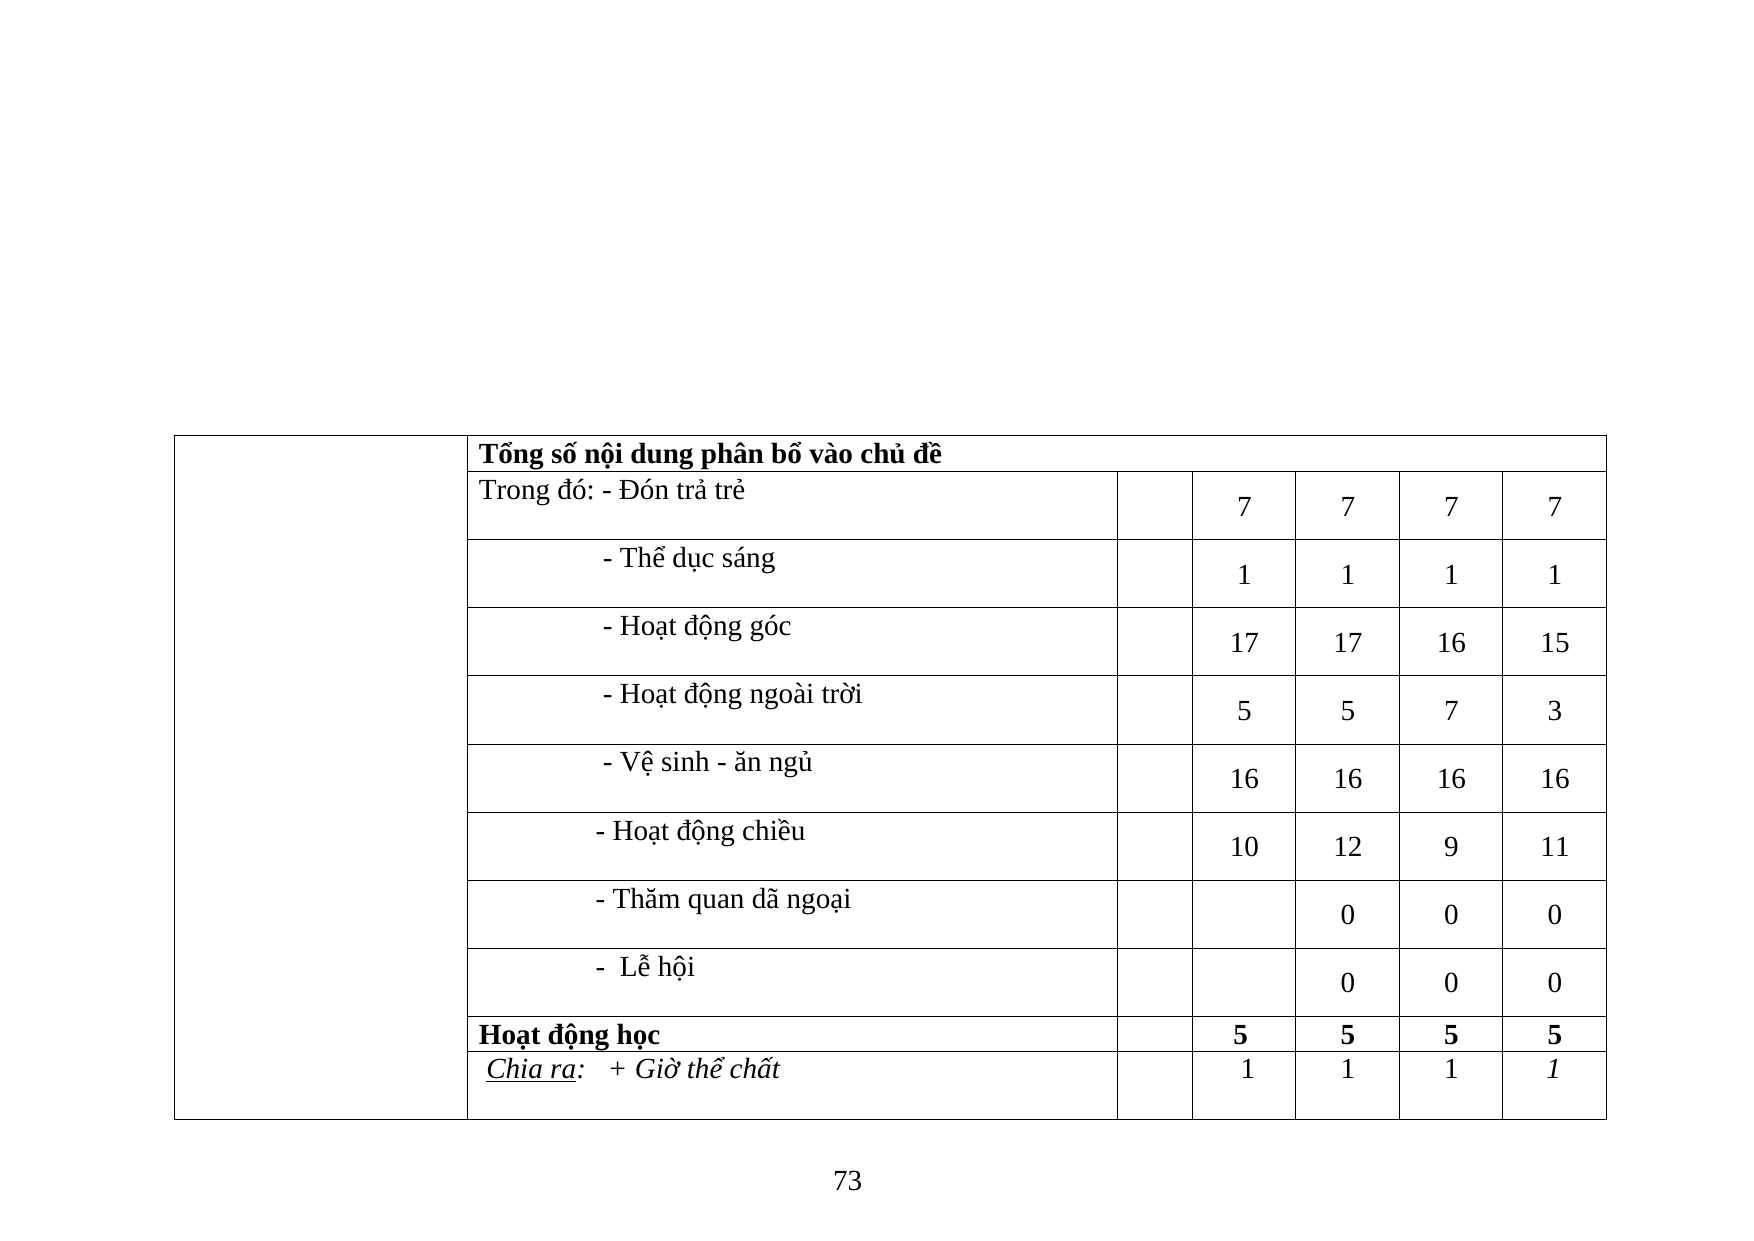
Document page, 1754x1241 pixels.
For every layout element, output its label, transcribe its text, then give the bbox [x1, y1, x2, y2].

table_cell 5 [1503, 1017, 1606, 1051]
table_cell 10 [1193, 813, 1295, 880]
table_cell 16 [1503, 745, 1606, 812]
table_cell - Hoạt động chiều [468, 813, 1117, 880]
table_cell 0 [1400, 881, 1502, 948]
table_cell 11 [1503, 813, 1606, 880]
table_header Tổng số nội dung phân bổ vào chủ đề [468, 436, 1606, 471]
table_cell [1193, 881, 1295, 948]
table_cell - Hoạt động góc [468, 608, 1117, 675]
table_header [175, 436, 467, 1119]
table_cell 0 [1296, 949, 1399, 1016]
table_cell 1 [1503, 1052, 1606, 1119]
table_cell - Thăm quan dã ngoại [468, 881, 1117, 948]
table_cell 5 [1193, 1017, 1295, 1051]
table_cell 16 [1193, 745, 1295, 812]
table_cell [1118, 608, 1192, 675]
table_cell 1 [1193, 1052, 1295, 1119]
table_cell - Thể dục sáng [468, 540, 1117, 607]
table_cell 9 [1400, 813, 1502, 880]
table_cell 16 [1296, 745, 1399, 812]
table_cell 0 [1296, 881, 1399, 948]
table_cell 1 [1400, 1052, 1502, 1119]
table_cell Chia ra: + Giờ thể chất [468, 1052, 1117, 1119]
table_cell 1 [1400, 540, 1502, 607]
table_cell - Lễ hội [468, 949, 1117, 1016]
table_cell 1 [1503, 540, 1606, 607]
table_cell - Vệ sinh - ăn ngủ [468, 745, 1117, 812]
table_cell [1193, 949, 1295, 1016]
table_cell 7 [1400, 472, 1502, 539]
table_cell [1118, 813, 1192, 880]
table_cell [1118, 472, 1192, 539]
table_cell 5 [1296, 676, 1399, 743]
table_cell 5 [1296, 1017, 1399, 1051]
table_cell 5 [1193, 676, 1295, 743]
table_cell 0 [1400, 949, 1502, 1016]
table_cell 7 [1193, 472, 1295, 539]
table_cell 12 [1296, 813, 1399, 880]
table_cell [1118, 745, 1192, 812]
table_cell Hoạt động học [468, 1017, 1117, 1051]
table_cell Trong đó: - Đón trả trẻ [468, 472, 1117, 539]
table_cell 0 [1503, 949, 1606, 1016]
table_cell - Hoạt động ngoài trời [468, 676, 1117, 743]
table_cell 7 [1296, 472, 1399, 539]
table_cell 7 [1503, 472, 1606, 539]
table_cell [1118, 1052, 1192, 1119]
table_cell 0 [1503, 881, 1606, 948]
table_cell 7 [1400, 676, 1502, 743]
table_cell 17 [1193, 608, 1295, 675]
table_cell 15 [1503, 608, 1606, 675]
table_cell 3 [1503, 676, 1606, 743]
table_cell [1118, 676, 1192, 743]
table_cell [1118, 1017, 1192, 1051]
table_cell 1 [1296, 540, 1399, 607]
table_cell 17 [1296, 608, 1399, 675]
table_cell [1118, 949, 1192, 1016]
table_cell [1118, 881, 1192, 948]
table_cell [1118, 540, 1192, 607]
table_cell 5 [1400, 1017, 1502, 1051]
table_cell 1 [1193, 540, 1295, 607]
table_cell 1 [1296, 1052, 1399, 1119]
table_cell 16 [1400, 608, 1502, 675]
table_cell 16 [1400, 745, 1502, 812]
